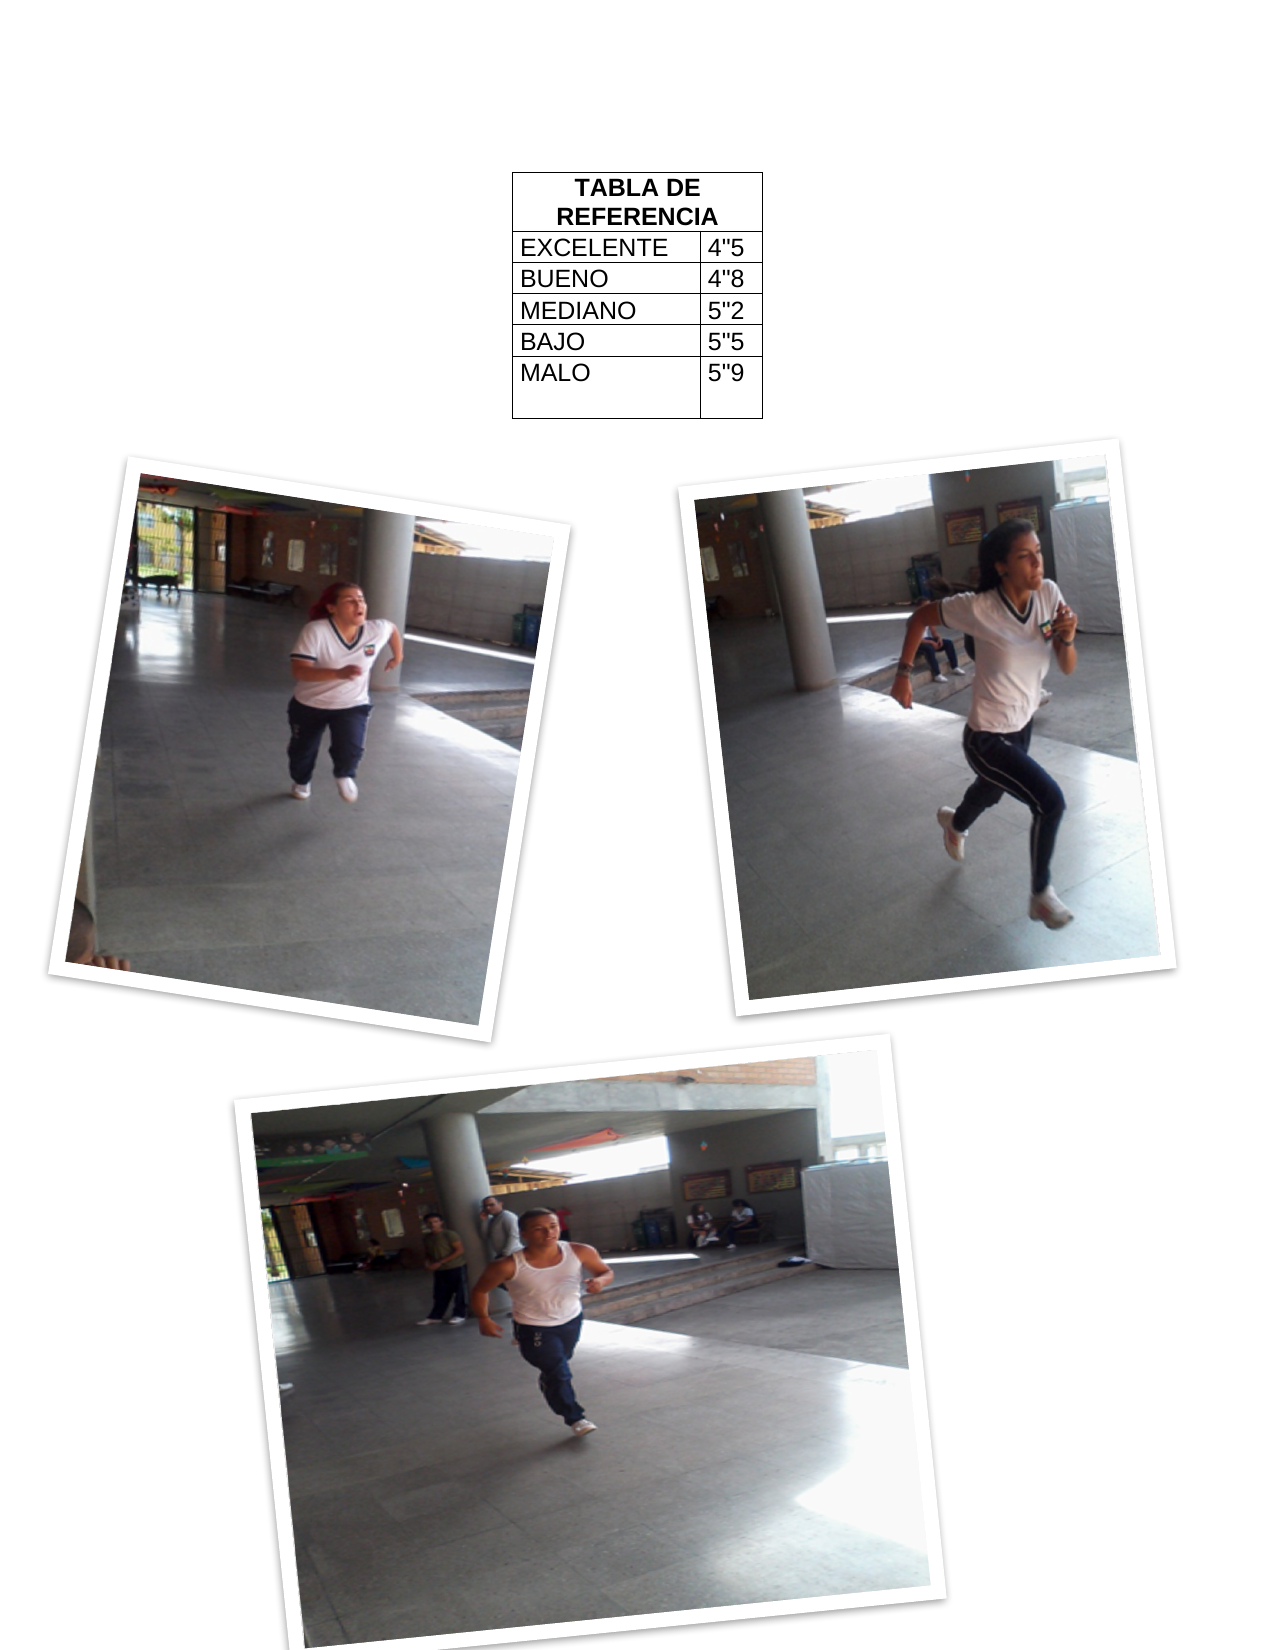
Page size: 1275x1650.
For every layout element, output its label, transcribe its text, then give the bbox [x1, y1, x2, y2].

table_cell 4"8 [701, 263, 762, 293]
table_cell [513, 387, 700, 418]
text IMÁGENES 1. Estudiantes en Test de velocidad [118, 226, 1157, 452]
table_cell BUENO [513, 263, 700, 293]
table_cell 5"5 [701, 325, 762, 356]
table_header TABLA DE REFERENCIA [513, 173, 762, 231]
table_cell 4"5 [701, 232, 762, 262]
table_cell 5"9 [701, 357, 762, 387]
picture [66, 474, 553, 1025]
picture [695, 456, 1158, 999]
table_cell EXCELENTE [513, 232, 700, 262]
table_cell 5"2 [701, 294, 762, 324]
table_cell MEDIANO [513, 294, 700, 324]
table_cell BAJO [513, 325, 700, 356]
picture [252, 1051, 930, 1648]
table_cell [701, 387, 762, 418]
table_cell MALO [513, 357, 700, 387]
